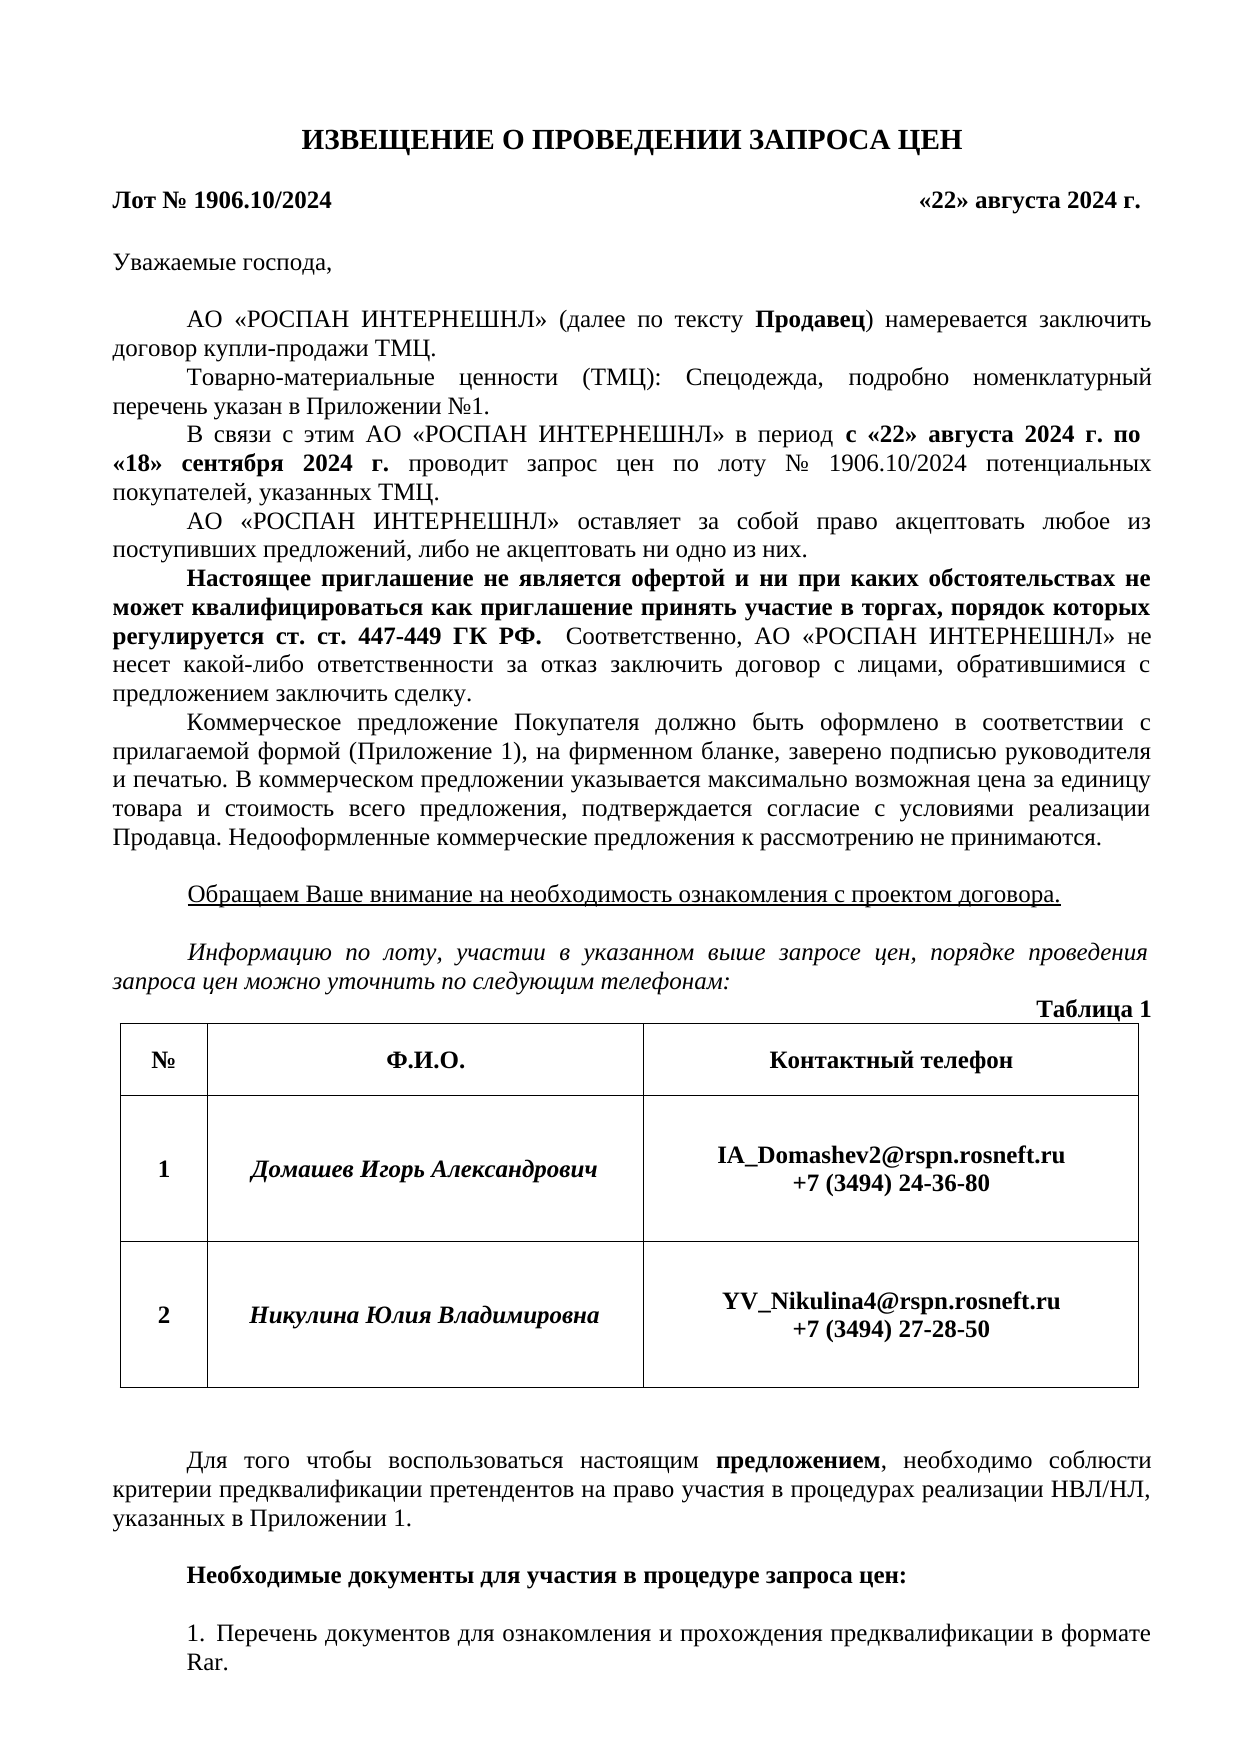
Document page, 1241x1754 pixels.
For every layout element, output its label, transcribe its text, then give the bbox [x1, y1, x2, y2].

text Настоящее приглашение не является офертой и ни при каких обстоятельствах не может квалифицироваться как приглашение принять участие в торгах, порядок которых регулируется ст. ст. 447-449 ГК РФ. Соответственно, АО «РОСПАН ИНТЕРНЕШНЛ» не несет какой-либо ответственности за отказ заключить договор с лицами, обратившимися с предложением заключить сделку. [112, 563, 1152, 707]
text АО «РОСПАН ИНТЕРНЕШНЛ» оставляет за собой право акцептовать любое из поступивших предложений, либо не акцептовать ни одно из них. [112, 506, 1152, 563]
text Обращаем Ваше внимание на необходимость ознакомления с проектом договора. [112, 879, 1152, 908]
table_cell Домашев Игорь Александрович [208, 1096, 643, 1241]
table_header № [121, 1024, 207, 1095]
table_cell 1 [121, 1096, 207, 1241]
table_header Контактный телефон [644, 1024, 1138, 1095]
text Товарно-материальные ценности (ТМЦ): Спецодежда, подробно номенклатурный перечень указан в Приложении №1. [112, 362, 1152, 419]
table_cell YV_Nikulina4@rspn.rosneft.ru +7 (3494) 27-28-50 [644, 1242, 1138, 1387]
text Уважаемые господа, [112, 247, 1152, 276]
text Необходимые документы для участия в процедуре запроса цен: [112, 1561, 1152, 1589]
text В связи с этим АО «РОСПАН ИНТЕРНЕШНЛ» в период с «22» августа 2024 г. по «18» сентября 2024 г. проводит запрос цен по лоту № 1906.10/2024 потенциальных покупателей, указанных ТМЦ. [112, 419, 1152, 506]
table_cell IA_Domashev2@rspn.rosneft.ru +7 (3494) 24-36-80 [644, 1096, 1138, 1241]
list Перечень документов для ознакомления и прохождения предквалификации в формате Rar. [186, 1618, 1152, 1676]
table_header Ф.И.О. [208, 1024, 643, 1095]
text Коммерческое предложение Покупателя должно быть оформлено в соответствии с прилагаемой формой (Приложение 1), на фирменном бланке, заверено подписью руководителя и печатью. В коммерческом предложении указывается максимально возможная цена за единицу товара и стоимость всего предложения, подтверждается согласие с условиями реализации Продавца. Недооформленные коммерческие предложения к рассмотрению не принимаются. [112, 707, 1152, 851]
text АО «РОСПАН ИНТЕРНЕШНЛ» (далее по тексту Продавец) намеревается заключить договор купли-продажи ТМЦ. [112, 304, 1152, 362]
text Информацию по лоту, участии в указанном выше запросе цен, порядке проведения запроса цен можно уточнить по следующим телефонам: [112, 937, 1152, 994]
text Таблица 1 [112, 994, 1152, 1023]
text Лот № 1906.10/2024 «22» августа 2024 г. [112, 185, 1152, 213]
table_cell 2 [121, 1242, 207, 1387]
text Для того чтобы воспользоваться настоящим предложением, необходимо соблюсти критерии предквалификации претендентов на право участия в процедурах реализации НВЛ/НЛ, указанных в Приложении 1. [112, 1446, 1152, 1532]
table_cell Никулина Юлия Владимировна [208, 1242, 643, 1387]
title ИЗВЕЩЕНИЕ О ПРОВЕДЕНИИ ЗАПРОСА ЦЕН [112, 122, 1152, 156]
